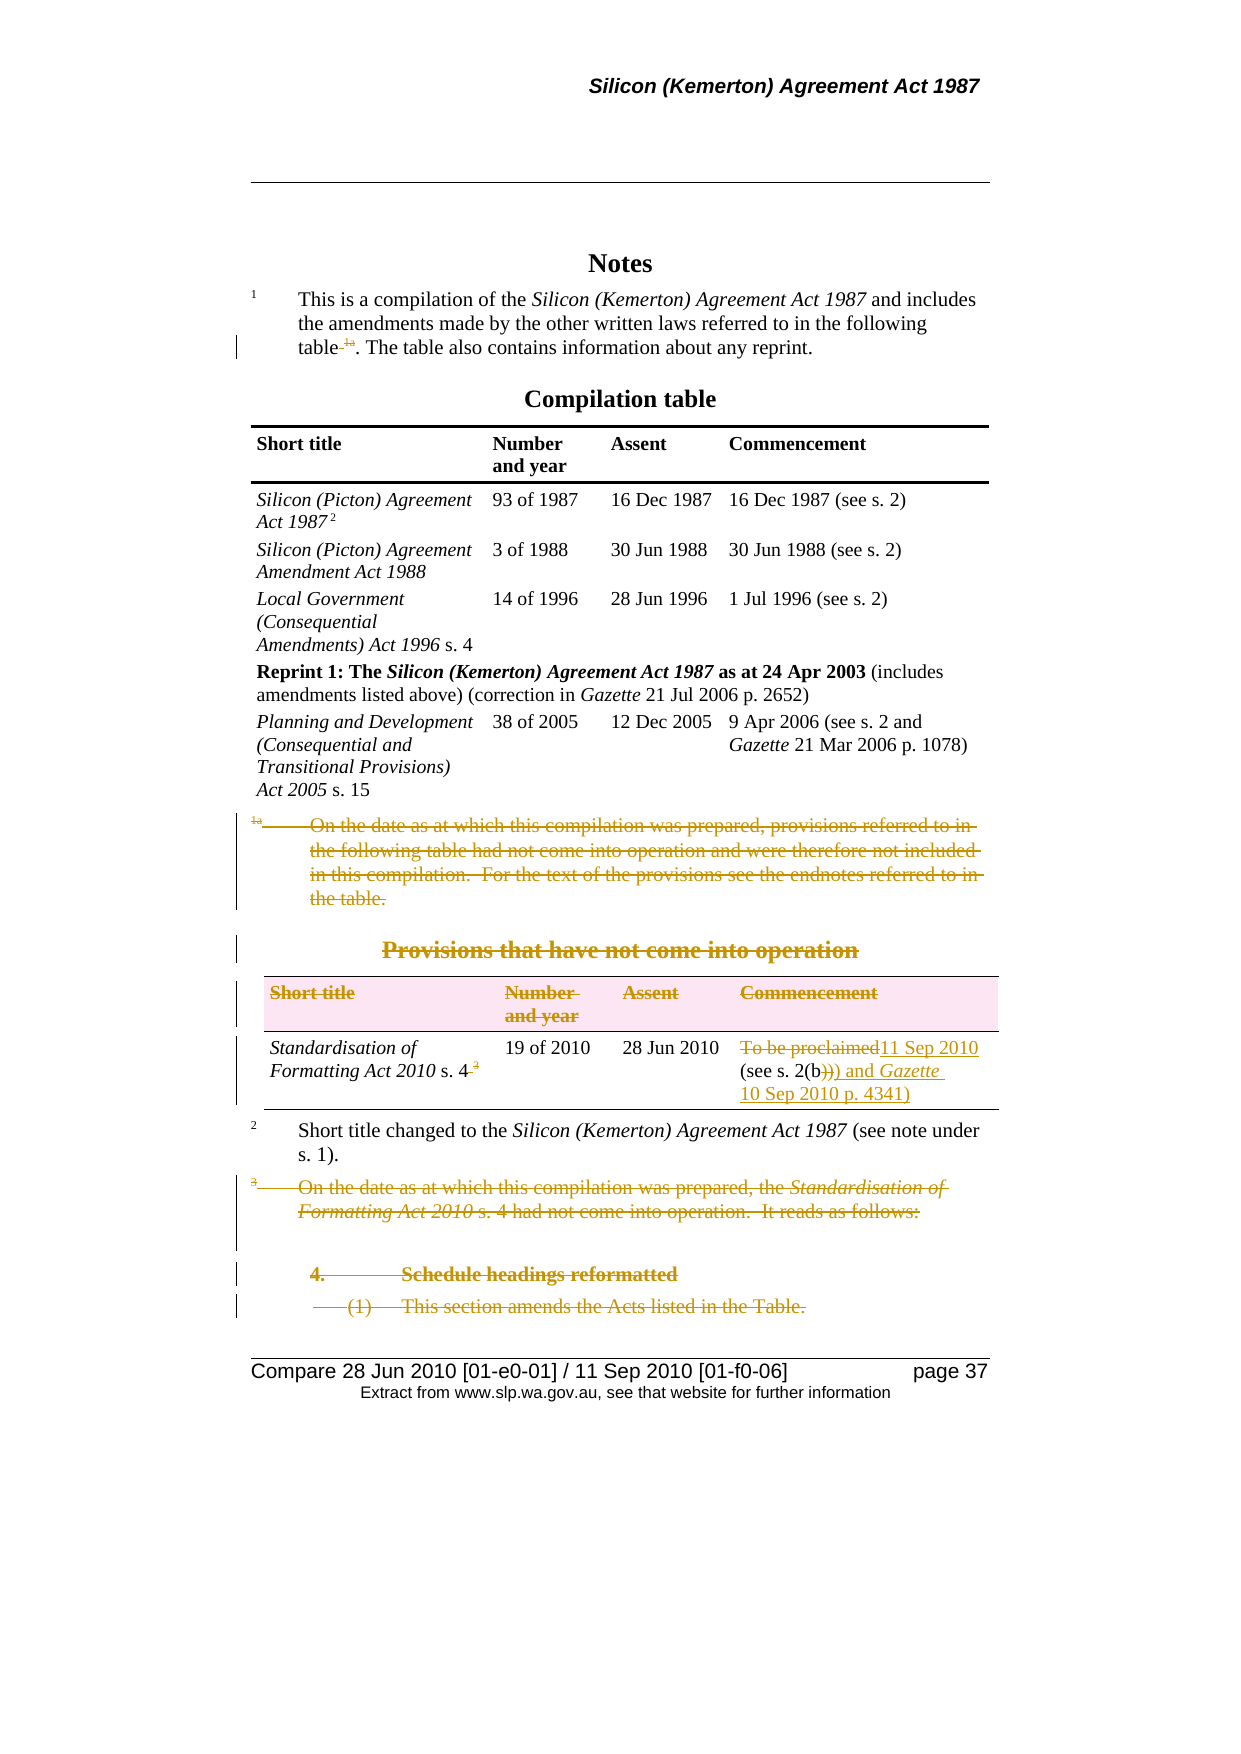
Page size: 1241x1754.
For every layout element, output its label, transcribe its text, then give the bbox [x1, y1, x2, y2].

table_header Commencement [723, 428, 989, 481]
table_cell 93 of 1987 [487, 484, 605, 533]
table_cell 14 of 1996 [487, 583, 605, 656]
text 2 Short title changed to the Silicon (Kemerton) Agreement Act 1987 (see note under s. 1). [251, 1118, 990, 1166]
text 1 This is a compilation of the Silicon (Kemerton) Agreement Act 1987 and includes the amendments made by the other written laws referred to in the following table. The table also contains information about any reprint. [251, 287, 990, 359]
table_cell (see s. 2(b [734, 1032, 998, 1109]
table_cell Silicon (Picton) Agreement Amendment Act 1988 [251, 533, 487, 583]
table_header Assent [605, 428, 723, 481]
table_cell 16 Dec 1987 (see s. 2) [723, 484, 989, 533]
table_cell 3 of 1988 [487, 533, 605, 583]
subtitle Compilation table [251, 384, 990, 413]
table_cell 30 Jun 1988 (see s. 2) [723, 533, 989, 583]
table_cell Reprint 1: The Silicon (Kemerton) Agreement Act 1987 as at 24 Apr 2003 (includes amendments listed above) (correction in Gazette 21 Jul 2006 p. 2652) [251, 656, 989, 706]
table_header Short title [251, 428, 487, 481]
table_cell 19 of 2010 [499, 1032, 616, 1109]
table_cell 28 Jun 1996 [605, 583, 723, 656]
table_cell Planning and Development (Consequential and Transitional Provisions) Act 2005 s. 15 [251, 706, 487, 801]
table_cell 1 Jul 1996 (see s. 2) [723, 583, 989, 656]
table_cell Local Government (Consequential Amendments) Act 1996 s. 4 [251, 583, 487, 656]
table_cell Silicon (Picton) Agreement Act 1987 2 [251, 484, 487, 533]
table_cell 28 Jun 2010 [616, 1032, 734, 1109]
table_header Number and year [487, 428, 605, 481]
table_cell 38 of 2005 [487, 706, 605, 801]
table_cell 12 Dec 2005 [605, 706, 723, 801]
table_cell Standardisation of Formatting Act 2010 s. 4 [264, 1032, 499, 1109]
table_cell 30 Jun 1988 [605, 533, 723, 583]
table_cell 16 Dec 1987 [605, 484, 723, 533]
table_cell 9 Apr 2006 (see s. 2 and Gazette 21 Mar 2006 p. 1078) [723, 706, 989, 801]
subtitle Notes [251, 247, 990, 279]
